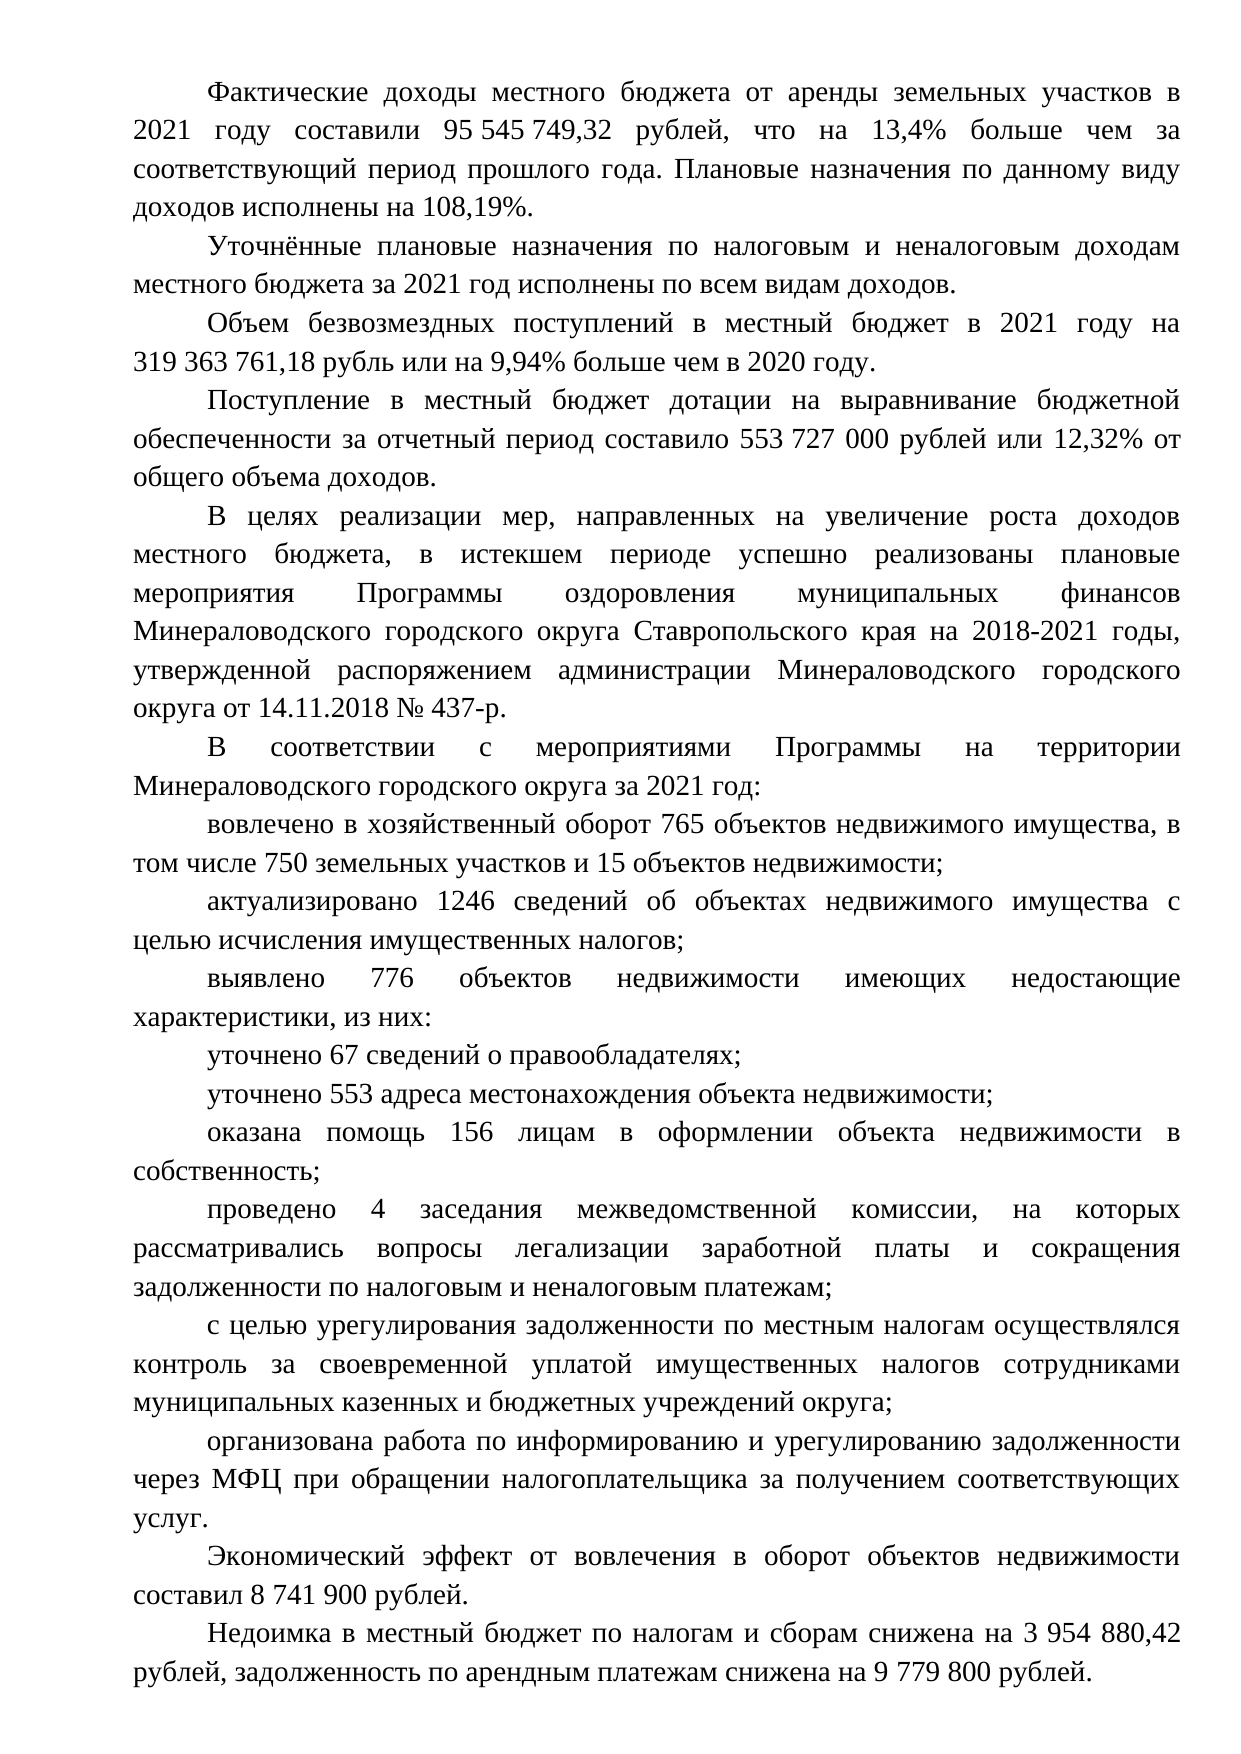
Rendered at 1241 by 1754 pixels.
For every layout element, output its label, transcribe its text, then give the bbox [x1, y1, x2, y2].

text Экономический эффект от вовлечения в оборот объектов недвижимости составил 8 741 900 рублей. [133, 1538, 1181, 1611]
text с целью урегулирования задолженности по местным налогам осуществлялся контроль за своевременной уплатой имущественных налогов сотрудниками муниципальных казенных и бюджетных учреждений округа; [133, 1307, 1181, 1418]
text Фактические доходы местного бюджета от аренды земельных участков в 2021 году составили 95 545 749,32 рублей, что на 13,4% больше чем за соответствующий период прошлого года. Плановые назначения по данному виду доходов исполнены на 108,19%. [133, 74, 1181, 223]
text Объем безвозмездных поступлений в местный бюджет в 2021 году на 319 363 761,18 рубль или на 9,94% больше чем в 2020 году. [133, 305, 1181, 377]
text организована работа по информированию и урегулированию задолженности через МФЦ при обращении налогоплательщика за получением соответствующих услуг. [133, 1423, 1181, 1533]
text Уточнённые плановые назначения по налоговым и неналоговым доходам местного бюджета за 2021 год исполнены по всем видам доходов. [133, 228, 1181, 300]
text уточнено 67 сведений о правообладателях; [133, 1037, 1181, 1071]
text оказана помощь 156 лицам в оформлении объекта недвижимости в собственность; [133, 1114, 1181, 1187]
text вовлечено в хозяйственный оборот 765 объектов недвижимого имущества, в том числе 750 земельных участков и 15 объектов недвижимости; [133, 806, 1181, 878]
text выявлено 776 объектов недвижимости имеющих недостающие характеристики, из них: [133, 960, 1181, 1032]
text В соответствии с мероприятиями Программы на территории Минераловодского городского округа за 2021 год: [133, 729, 1181, 801]
text В целях реализации мер, направленных на увеличение роста доходов местного бюджета, в истекшем периоде успешно реализованы плановые мероприятия Программы оздоровления муниципальных финансов Минераловодского городского округа Ставропольского края на 2018-2021 годы, утвержденной распоряжением администрации Минераловодского городского округа от 14.11.2018 № 437-р. [133, 498, 1181, 724]
text актуализировано 1246 сведений об объектах недвижимого имущества с целью исчисления имущественных налогов; [133, 883, 1181, 955]
text Недоимка в местный бюджет по налогам и сборам снижена на 3 954 880,42 рублей, задолженность по арендным платежам снижена на 9 779 800 рублей. [133, 1616, 1181, 1688]
text уточнено 553 адреса местонахождения объекта недвижимости; [133, 1076, 1181, 1109]
text Поступление в местный бюджет дотации на выравнивание бюджетной обеспеченности за отчетный период составило 553 727 000 рублей или 12,32% от общего объема доходов. [133, 382, 1181, 493]
text проведено 4 заседания межведомственной комиссии, на которых рассматривались вопросы легализации заработной платы и сокращения задолженности по налоговым и неналоговым платежам; [133, 1192, 1181, 1302]
